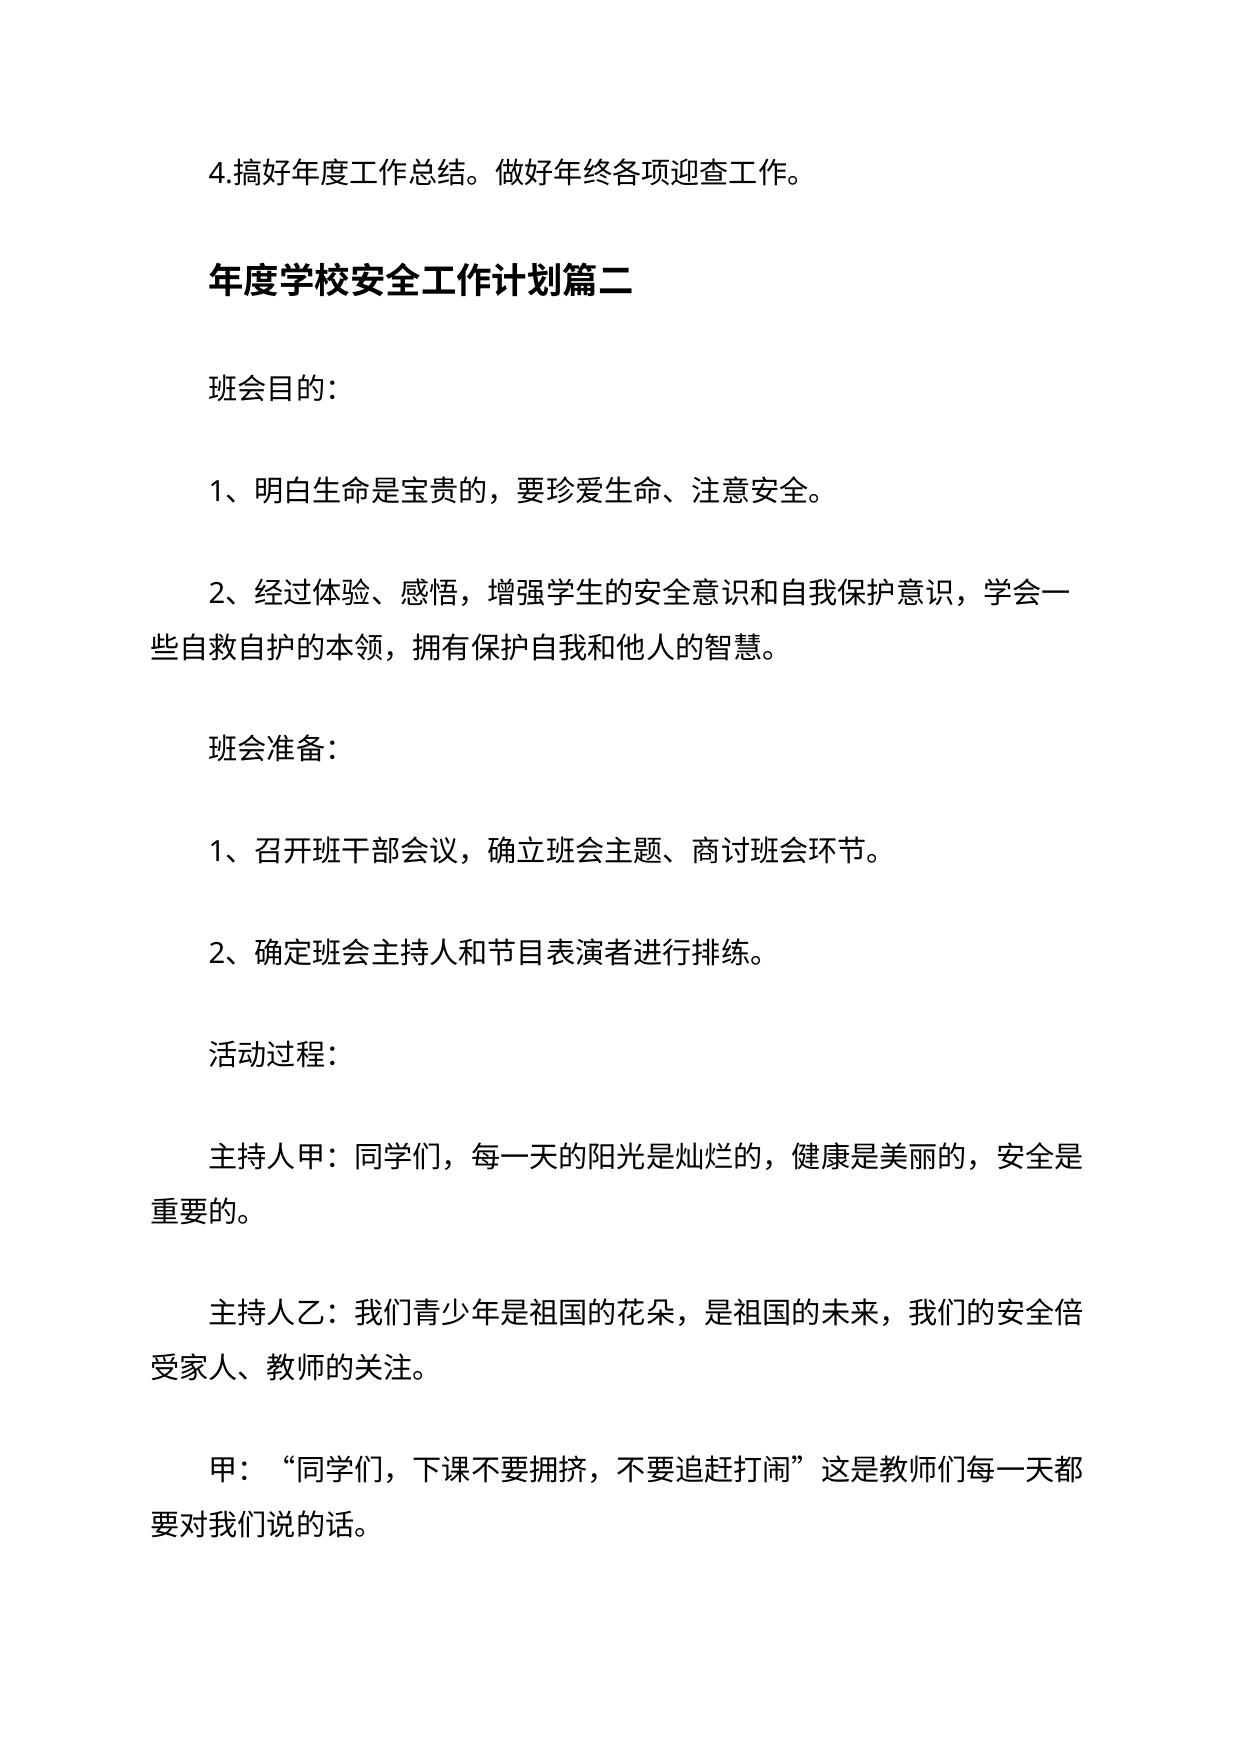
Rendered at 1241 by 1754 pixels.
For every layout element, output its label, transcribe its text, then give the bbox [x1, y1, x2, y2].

text 甲：“同学们，下课不要拥挤，不要追赶打闹”这是教师们每一天都要对我们说的话。 [150, 1447, 1090, 1544]
text 2、经过体验、感悟，增强学生的安全意识和自我保护意识，学会一些自救自护的本领，拥有保护自我和他人的智慧。 [150, 569, 1090, 666]
text 1、明白生命是宝贵的，要珍爱生命、注意安全。 [150, 467, 1090, 509]
text 1、召开班干部会议，确立班会主题、商讨班会环节。 [150, 828, 1090, 870]
text 主持人甲：同学们，每一天的阳光是灿烂的，健康是美丽的，安全是重要的。 [150, 1133, 1090, 1231]
text 班会准备： [150, 726, 1090, 768]
text 2、确定班会主持人和节目表演者进行排练。 [150, 930, 1090, 972]
text 4.搞好年度工作总结。做好年终各项迎查工作。 [150, 150, 1090, 192]
text 主持人乙：我们青少年是祖国的花朵，是祖国的未来，我们的安全倍受家人、教师的关注。 [150, 1290, 1090, 1387]
text 年度学校安全工作计划篇二 [150, 252, 1090, 303]
text 班会目的： [150, 365, 1090, 408]
text 活动过程： [150, 1032, 1090, 1074]
